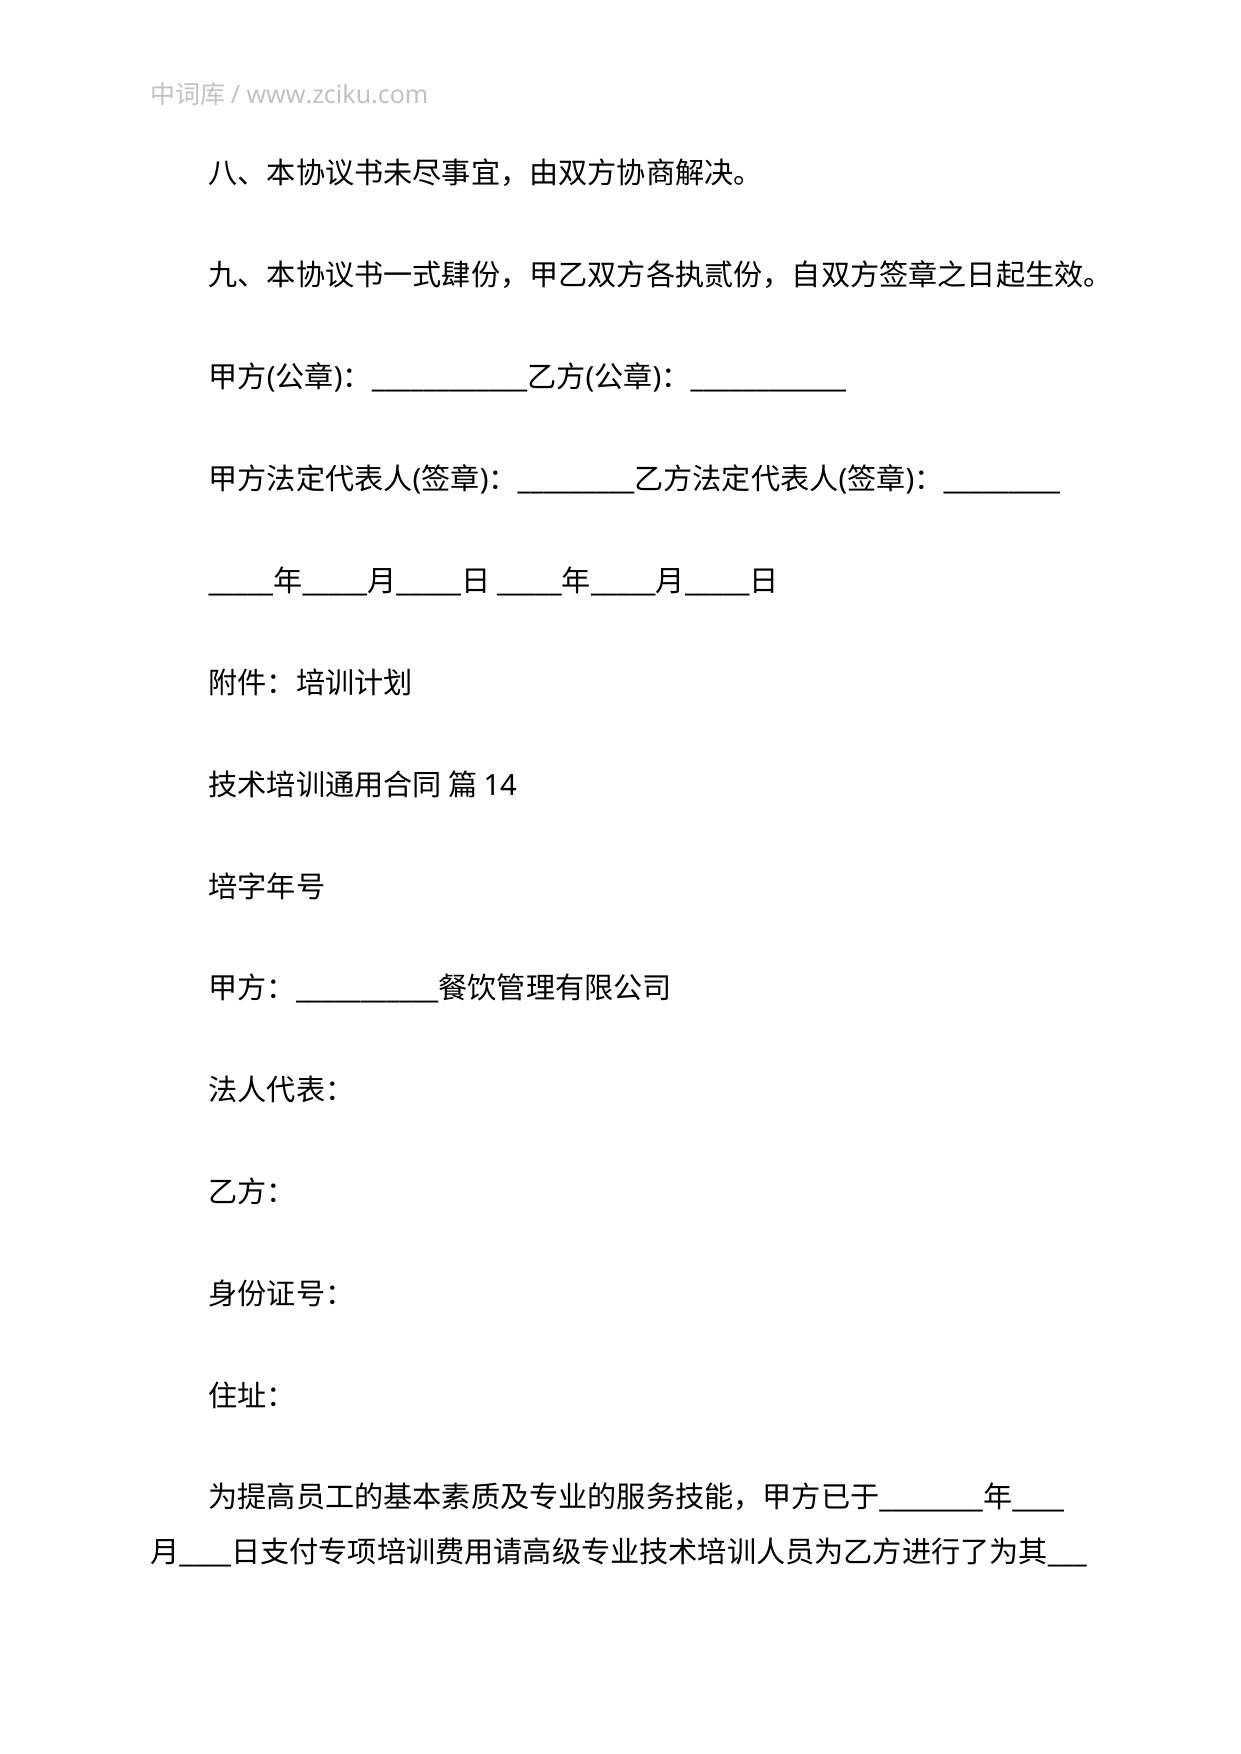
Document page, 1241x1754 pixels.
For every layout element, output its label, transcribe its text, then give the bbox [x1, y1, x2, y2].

text 技术培训通用合同 篇14 [150, 761, 1090, 804]
text 乙方： [150, 1169, 1090, 1211]
text 八、本协议书未尽事宜，由双方协商解决。 [150, 150, 1090, 192]
text 住址： [150, 1372, 1090, 1414]
text 甲方：___________餐饮管理有限公司 [150, 965, 1090, 1007]
text 法人代表： [150, 1067, 1090, 1109]
text 九、本协议书一式肆份，甲乙双方各执贰份，自双方签章之日起生效。 [150, 252, 1090, 294]
text 附件：培训计划 [150, 659, 1090, 702]
text 身份证号： [150, 1271, 1090, 1313]
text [150, 1474, 1090, 1571]
text 培字年号 [150, 863, 1090, 906]
text _____年_____月_____日 _____年_____月_____日 [150, 557, 1090, 600]
text 甲方法定代表人(签章)：_________乙方法定代表人(签章)：_________ [150, 456, 1090, 498]
text 甲方(公章)：____________乙方(公章)：____________ [150, 353, 1090, 396]
